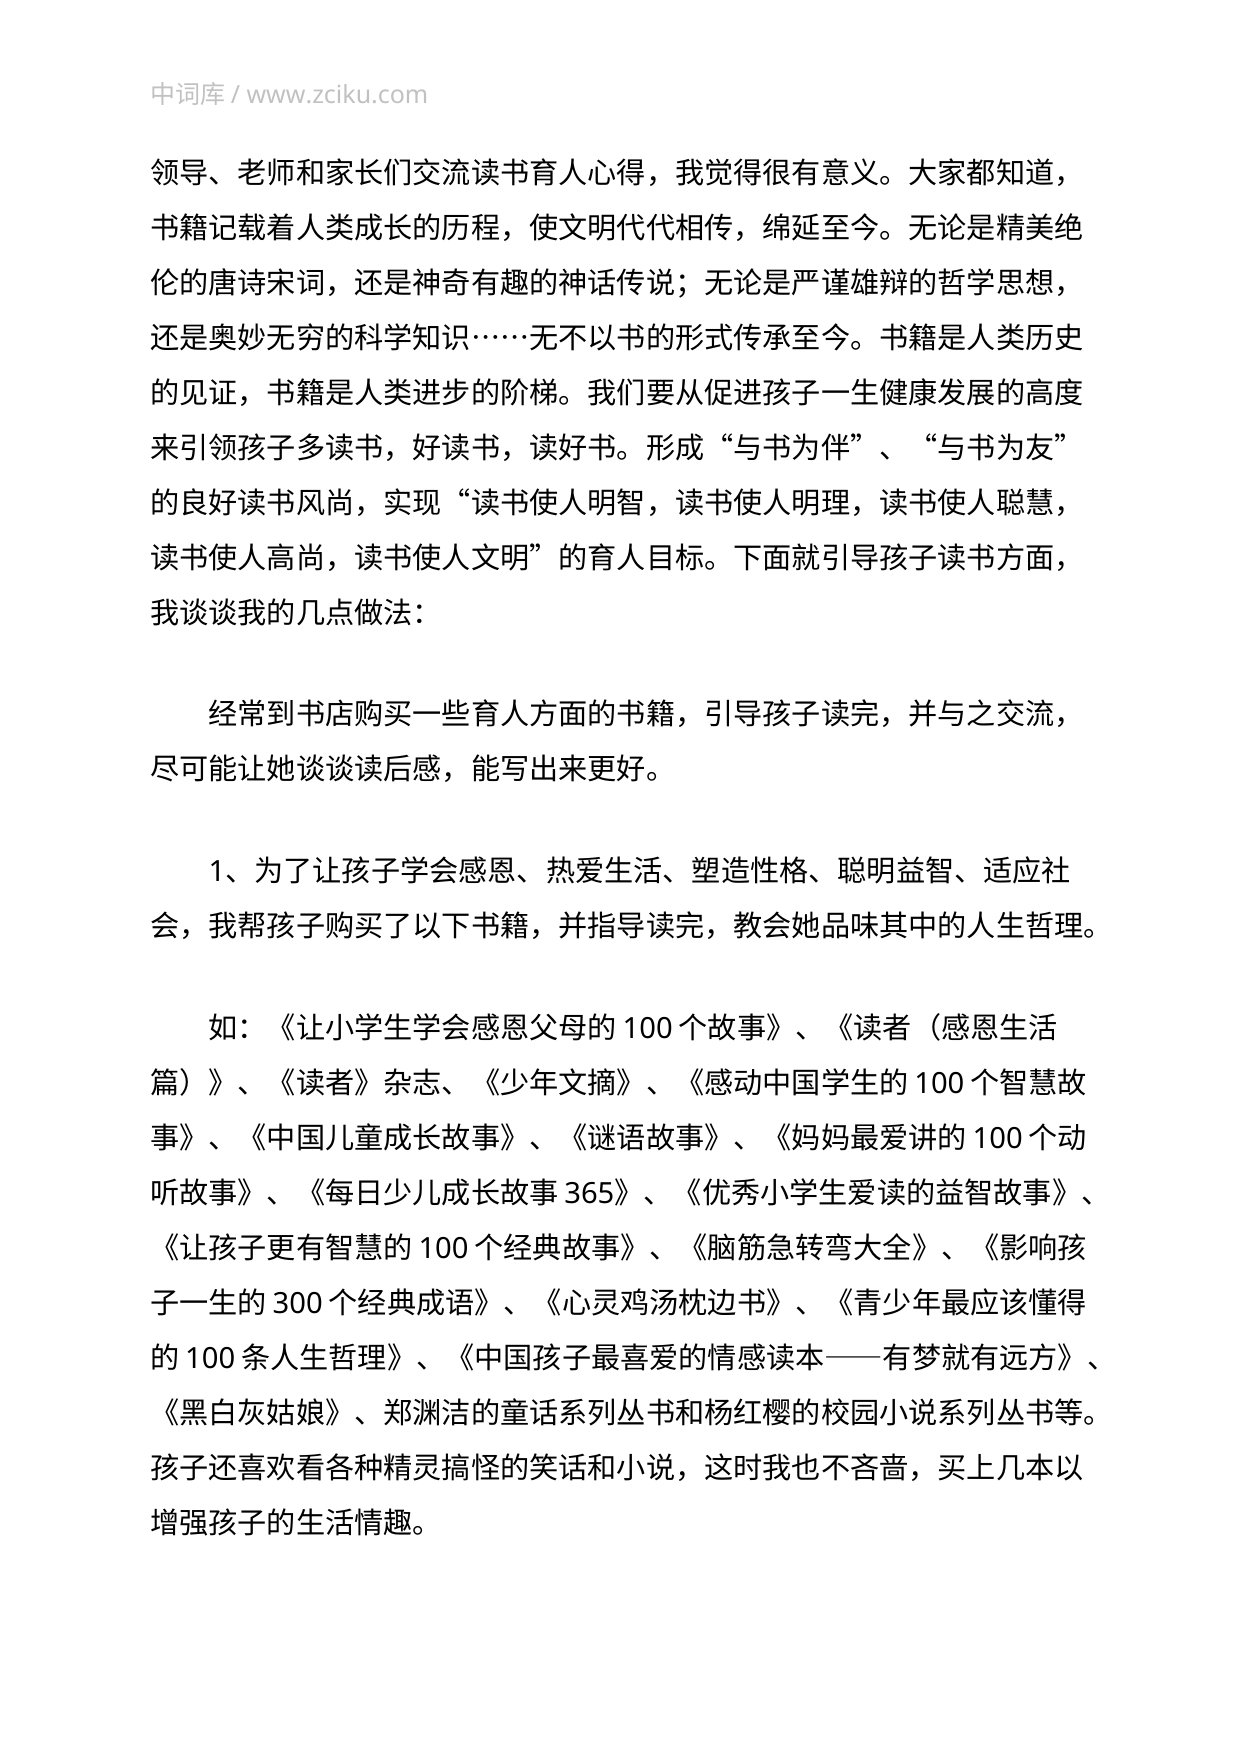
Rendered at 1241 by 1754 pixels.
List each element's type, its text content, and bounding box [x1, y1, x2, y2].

text 经常到书店购买一些育人方面的书籍，引导孩子读完，并与之交流，尽可能让她谈谈读后感，能写出来更好。 [150, 691, 1090, 788]
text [150, 150, 1090, 631]
text 1、为了让孩子学会感恩、热爱生活、塑造性格、聪明益智、适应社会，我帮孩子购买了以下书籍，并指导读完，教会她品味其中的人生哲理。 [150, 848, 1090, 945]
text 如：《让小学生学会感恩父母的100个故事》、《读者（感恩生活篇）》、《读者》杂志、《少年文摘》、《感动中国学生的100个智慧故事》、《中国儿童成长故事》、《谜语故事》、《妈妈最爱讲的100个动听故事》、《每日少儿成长故事365》、《优秀小学生爱读的益智故事》、《让孩子更有智慧的100个经典故事》、《脑筋急转弯大全》、《影响孩子一生的300个经典成语》、《心灵鸡汤枕边书》、《青少年最应该懂得的100条人生哲理》、《中国孩子最喜爱的情感读本——有梦就有远方》、《黑白灰姑娘》、郑渊洁的童话系列丛书和杨红樱的校园小说系列丛书等。孩子还喜欢看各种精灵搞怪的笑话和小说，这时我也不吝啬，买上几本以增强孩子的生活情趣。 [150, 1004, 1090, 1541]
